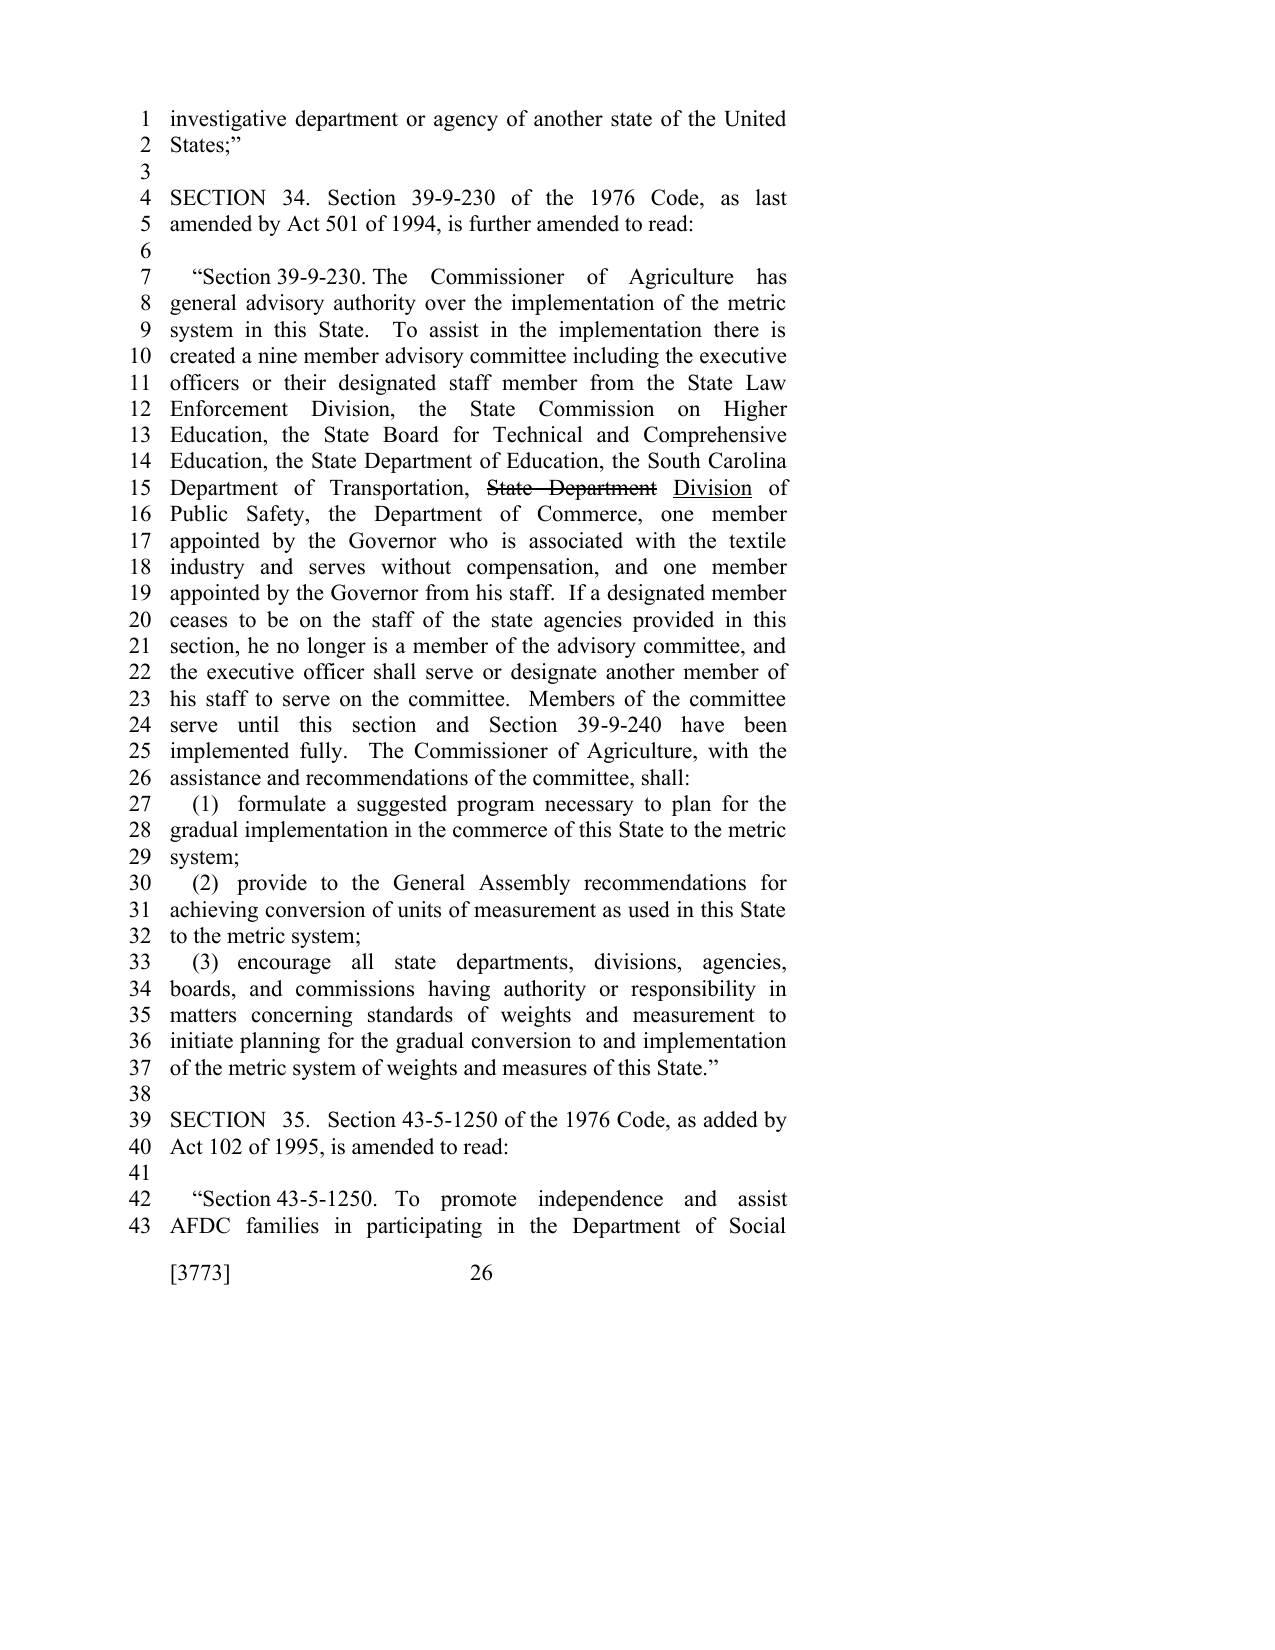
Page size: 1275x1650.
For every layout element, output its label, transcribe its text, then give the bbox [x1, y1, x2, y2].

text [169, 105, 787, 158]
text (2) provide to the General Assembly recommendations for achieving conversion of units of measurement as used in this State to the metric system; [169, 869, 787, 948]
text “Section 39-9-230. The Commissioner of Agriculture has general advisory authority over the implementation of the metric system in this State. To assist in the implementation there is created a nine member advisory committee including the executive officers or their designated staff member from the State Law Enforcement Division, the State Commission on Higher Education, the State Board for Technical and Comprehensive Education, the State Department of Education, the South Carolina Department of Transportation, State Department Division of Public Safety, the Department of Commerce, one member appointed by the Governor who is associated with the textile industry and serves without compensation, and one member appointed by the Governor from his staff. If a designated member ceases to be on the staff of the state agencies provided in this section, he no longer is a member of the advisory committee, and the executive officer shall serve or designate another member of his staff to serve on the committee. Members of the committee serve until this section and Section 39-9-240 have been implemented fully. The Commissioner of Agriculture, with the assistance and recommendations of the committee, shall: [169, 263, 787, 790]
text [169, 1186, 787, 1238]
text SECTION 34. Section 39-9-230 of the 1976 Code, as last amended by Act 501 of 1994, is further amended to read: [169, 184, 787, 237]
text (1) formulate a suggested program necessary to plan for the gradual implementation in the commerce of this State to the metric system; [169, 790, 787, 869]
text (3) encourage all state departments, divisions, agencies, boards, and commissions having authority or responsibility in matters concerning standards of weights and measurement to initiate planning for the gradual conversion to and implementation of the metric system of weights and measures of this State.” [169, 948, 787, 1080]
text SECTION 35. Section 43-5-1250 of the 1976 Code, as added by Act 102 of 1995, is amended to read: [169, 1106, 787, 1159]
